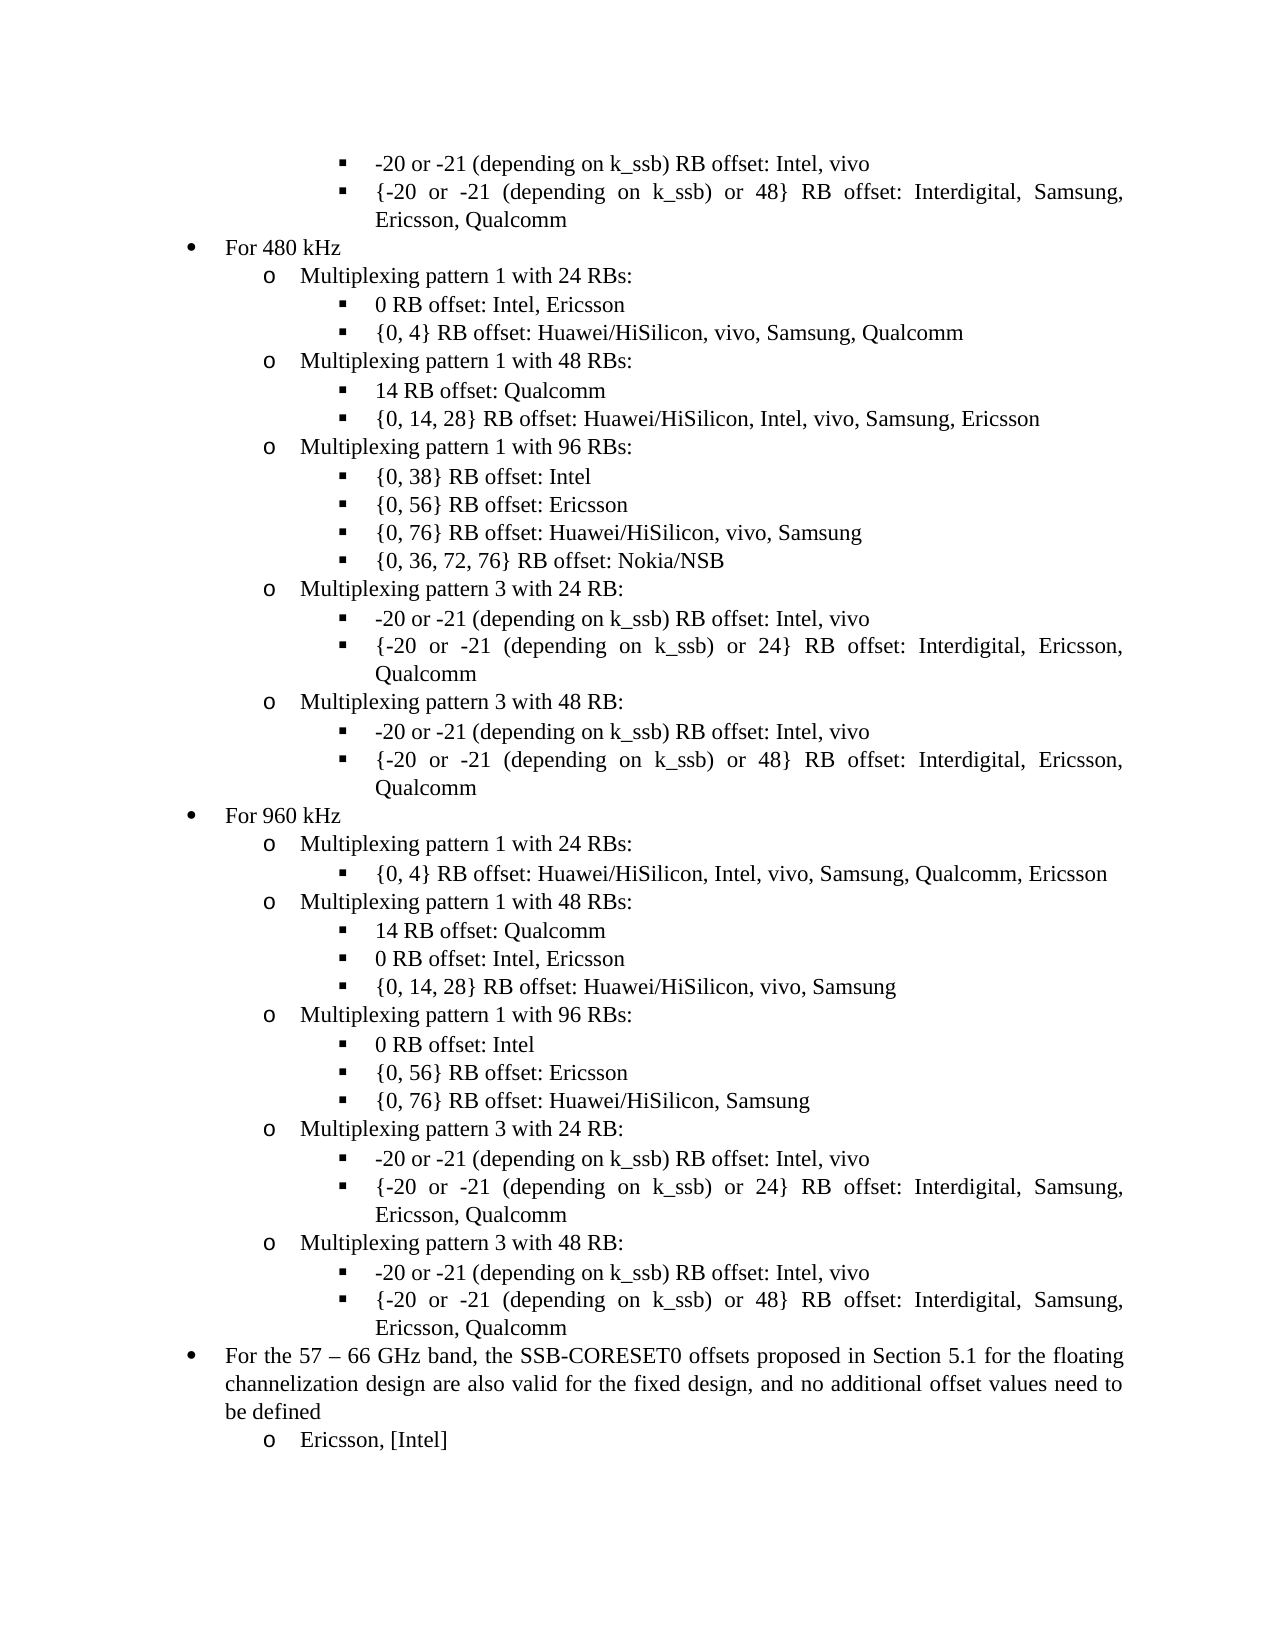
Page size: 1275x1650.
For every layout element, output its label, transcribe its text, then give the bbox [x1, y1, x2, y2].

list {-20 or -21 (depending on k_ssb) or 48} RB offset: Interdigital, Samsung, Ericsson, Qualcomm [337, 1286, 1125, 1341]
list Multiplexing pattern 1 with 24 RBs: [262, 262, 1125, 290]
list {0, 56} RB offset: Ericsson [337, 1059, 1125, 1086]
list Multiplexing pattern 3 with 24 RB: [262, 1115, 1125, 1143]
list For 960 kHz [187, 802, 1125, 828]
list -20 or -21 (depending on k_ssb) RB offset: Intel, vivo [337, 604, 1125, 631]
list Multiplexing pattern 1 with 96 RBs: [262, 433, 1125, 461]
list 0 RB offset: Intel, Ericsson [337, 292, 1125, 318]
list For 480 kHz [187, 234, 1125, 260]
list 14 RB offset: Qualcomm [337, 918, 1125, 944]
list Multiplexing pattern 3 with 48 RB: [262, 1229, 1125, 1257]
list {0, 4} RB offset: Huawei/HiSilicon, vivo, Samsung, Qualcomm [337, 319, 1125, 346]
list {0, 14, 28} RB offset: Huawei/HiSilicon, vivo, Samsung [337, 973, 1125, 1000]
list Multiplexing pattern 1 with 24 RBs: [262, 830, 1125, 858]
list {-20 or -21 (depending on k_ssb) or 24} RB offset: Interdigital, Ericsson, Qualcomm [337, 632, 1125, 687]
list Multiplexing pattern 1 with 48 RBs: [262, 347, 1125, 376]
list For the 57 – 66 GHz band, the SSB-CORESET0 offsets proposed in Section 5.1 for the floating channelization design are also valid for the fixed design, and no additional offset values need to be defined [187, 1342, 1125, 1424]
list Ericsson, [Intel] [262, 1426, 1125, 1454]
list -20 or -21 (depending on k_ssb) RB offset: Intel, vivo [337, 718, 1125, 744]
list 0 RB offset: Intel [337, 1031, 1125, 1058]
list Multiplexing pattern 3 with 48 RB: [262, 688, 1125, 717]
list Multiplexing pattern 3 with 24 RB: [262, 575, 1125, 603]
list 0 RB offset: Intel, Ericsson [337, 946, 1125, 972]
list 14 RB offset: Qualcomm [337, 377, 1125, 404]
list {-20 or -21 (depending on k_ssb) or 48} RB offset: Interdigital, Ericsson, Qualcomm [337, 746, 1125, 800]
list {0, 38} RB offset: Intel [337, 463, 1125, 489]
list {0, 56} RB offset: Ericsson [337, 491, 1125, 517]
list -20 or -21 (depending on k_ssb) RB offset: Intel, vivo [337, 1145, 1125, 1171]
list {0, 36, 72, 76} RB offset: Nokia/NSB [337, 547, 1125, 573]
list {0, 76} RB offset: Huawei/HiSilicon, Samsung [337, 1087, 1125, 1113]
list Multiplexing pattern 1 with 48 RBs: [262, 888, 1125, 916]
list Multiplexing pattern 1 with 96 RBs: [262, 1001, 1125, 1029]
list -20 or -21 (depending on k_ssb) RB offset: Intel, vivo [337, 1258, 1125, 1285]
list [337, 150, 1125, 176]
list {-20 or -21 (depending on k_ssb) or 48} RB offset: Interdigital, Samsung, Ericsson, Qualcomm [337, 178, 1125, 232]
list {-20 or -21 (depending on k_ssb) or 24} RB offset: Interdigital, Samsung, Ericsson, Qualcomm [337, 1173, 1125, 1227]
list {0, 4} RB offset: Huawei/HiSilicon, Intel, vivo, Samsung, Qualcomm, Ericsson [337, 860, 1125, 886]
list {0, 76} RB offset: Huawei/HiSilicon, vivo, Samsung [337, 519, 1125, 545]
list {0, 14, 28} RB offset: Huawei/HiSilicon, Intel, vivo, Samsung, Ericsson [337, 405, 1125, 432]
